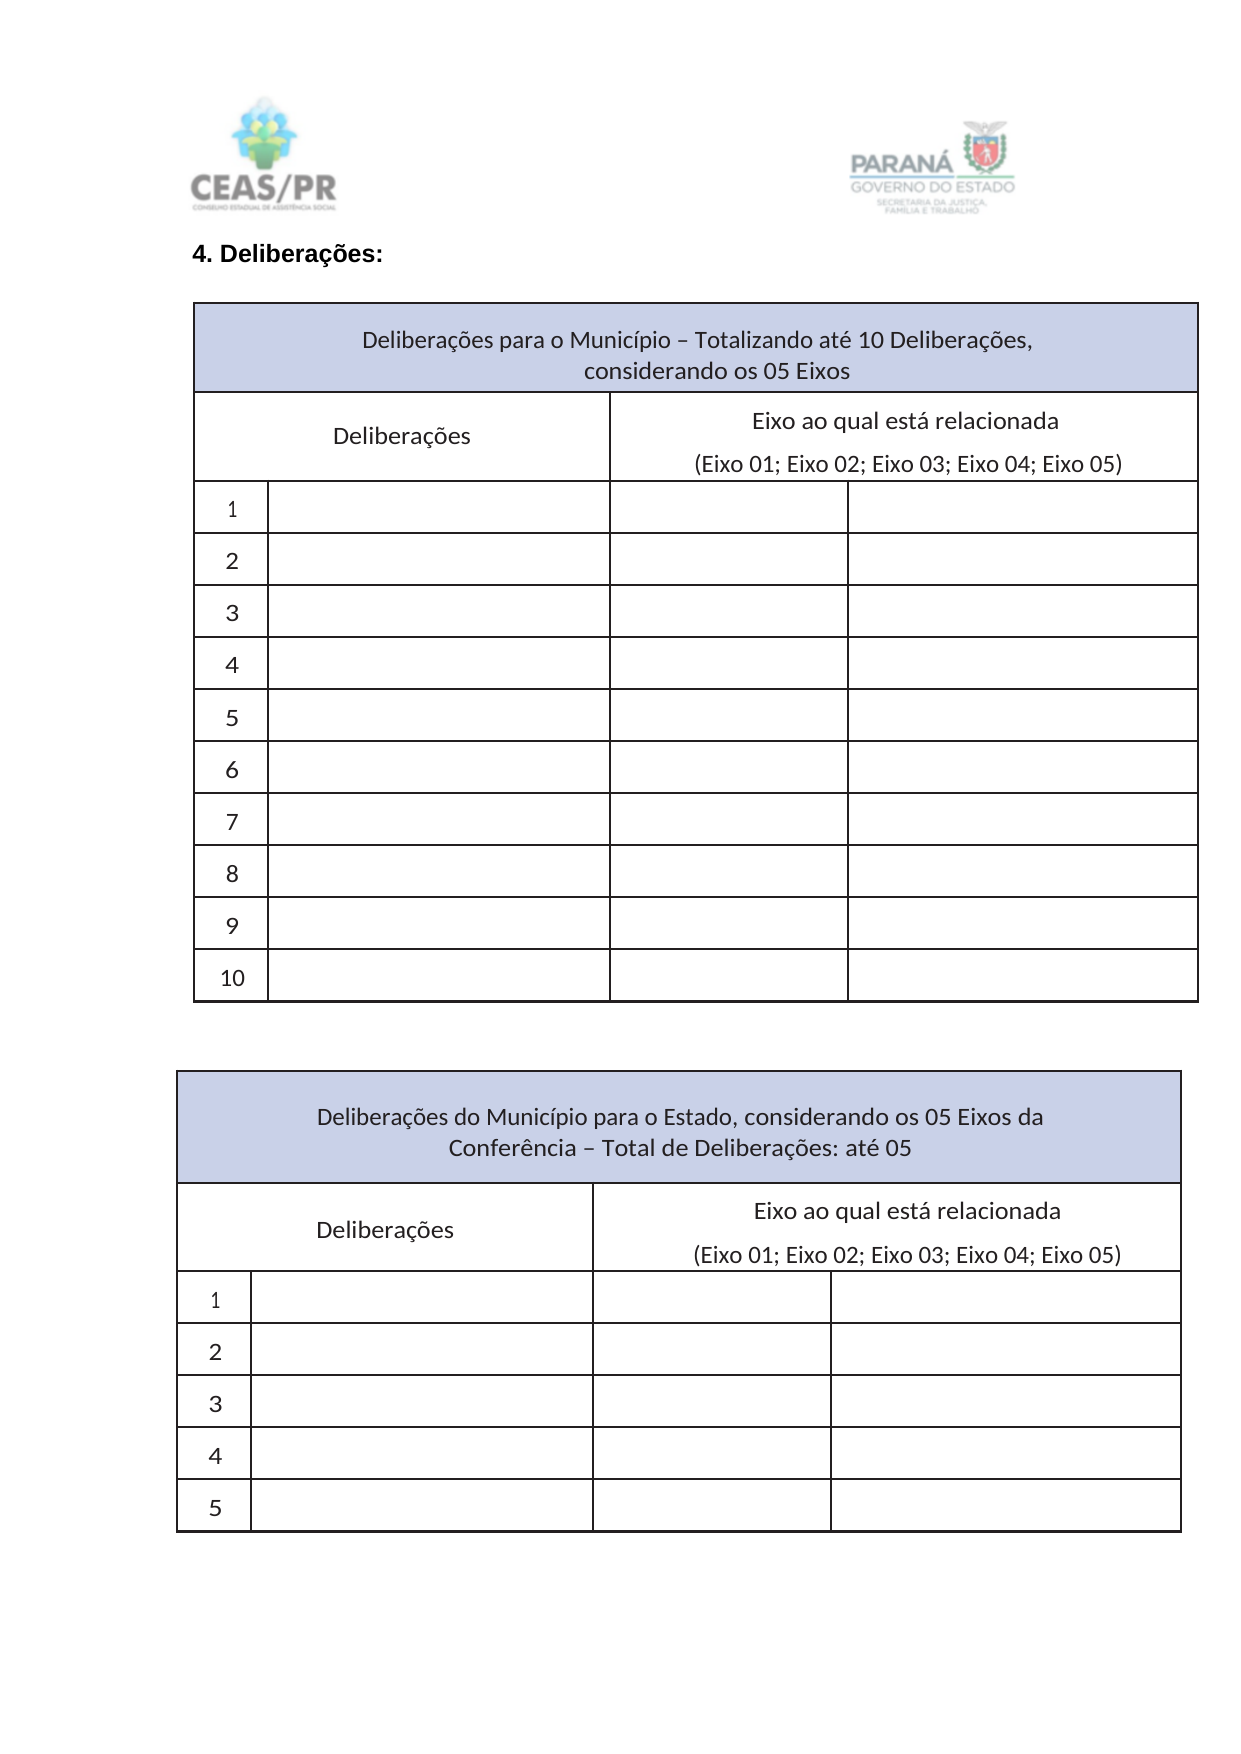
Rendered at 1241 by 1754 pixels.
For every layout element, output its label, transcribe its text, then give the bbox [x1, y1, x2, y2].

table_cell [252, 1272, 592, 1322]
table_cell 6 [195, 742, 267, 792]
table_cell [611, 586, 847, 636]
table_cell [252, 1324, 592, 1374]
table_cell Deliberações [195, 393, 609, 479]
table_cell [849, 742, 1197, 792]
table_cell [269, 794, 609, 844]
table_cell 9 [195, 898, 267, 948]
table_header Deliberações do Município para o Estado, considerando os 05 Eixos da Conferência – Total de Deliberações: até 05 [178, 1072, 1180, 1182]
table_cell [269, 690, 609, 740]
table_cell [849, 846, 1197, 896]
table_cell Deliberações [178, 1184, 592, 1270]
table_cell Eixo ao qual está relacionada (Eixo 01; Eixo 02; Eixo 03; Eixo 04; Eixo 05) [611, 393, 1197, 479]
table_cell Eixo ao qual está relacionada (Eixo 01; Eixo 02; Eixo 03; Eixo 04; Eixo 05) [594, 1184, 1180, 1270]
table_cell [832, 1324, 1180, 1374]
table_cell [832, 1428, 1180, 1478]
table_cell [611, 846, 847, 896]
table_cell [611, 638, 847, 688]
text 4. Deliberações: [192, 240, 1045, 268]
table_cell [611, 742, 847, 792]
table_cell [594, 1324, 830, 1374]
table_cell 1 [178, 1272, 250, 1322]
table_cell [269, 534, 609, 584]
table_cell 4 [195, 638, 267, 688]
table_cell [594, 1376, 830, 1426]
table_cell [849, 534, 1197, 584]
table_cell [252, 1376, 592, 1426]
table_cell [594, 1428, 830, 1478]
table_cell [849, 950, 1197, 1000]
table_cell 3 [178, 1376, 250, 1426]
table_cell [269, 482, 609, 532]
table_cell [611, 950, 847, 1000]
table_cell [269, 586, 609, 636]
table_cell [269, 898, 609, 948]
table_cell [611, 534, 847, 584]
picture [177, 73, 1063, 240]
table_cell [252, 1480, 592, 1530]
table_header Deliberações para o Município – Totalizando até 10 Deliberações, considerando os 05 Eixos [195, 304, 1197, 391]
table_cell [611, 482, 847, 532]
table_cell [252, 1428, 592, 1478]
table_cell [269, 742, 609, 792]
table_cell [832, 1272, 1180, 1322]
table_cell 3 [195, 586, 267, 636]
table_cell 10 [195, 950, 267, 1000]
table_cell [832, 1376, 1180, 1426]
table_cell [611, 690, 847, 740]
table_cell 4 [178, 1428, 250, 1478]
table_cell [269, 950, 609, 1000]
table_cell 2 [178, 1324, 250, 1374]
table_cell [594, 1272, 830, 1322]
table_cell 5 [178, 1480, 250, 1530]
table_cell 7 [195, 794, 267, 844]
table_cell 5 [195, 690, 267, 740]
table_cell [269, 638, 609, 688]
table_cell [849, 794, 1197, 844]
table_cell [849, 482, 1197, 532]
table_cell [594, 1480, 830, 1530]
table_cell [849, 690, 1197, 740]
table_cell [269, 846, 609, 896]
table_cell [611, 794, 847, 844]
table_cell [611, 898, 847, 948]
table_cell [849, 638, 1197, 688]
table_cell 2 [195, 534, 267, 584]
table_cell [849, 586, 1197, 636]
table_cell 1 [195, 482, 267, 532]
table_cell [849, 898, 1197, 948]
table_cell 8 [195, 846, 267, 896]
table_cell [832, 1480, 1180, 1530]
